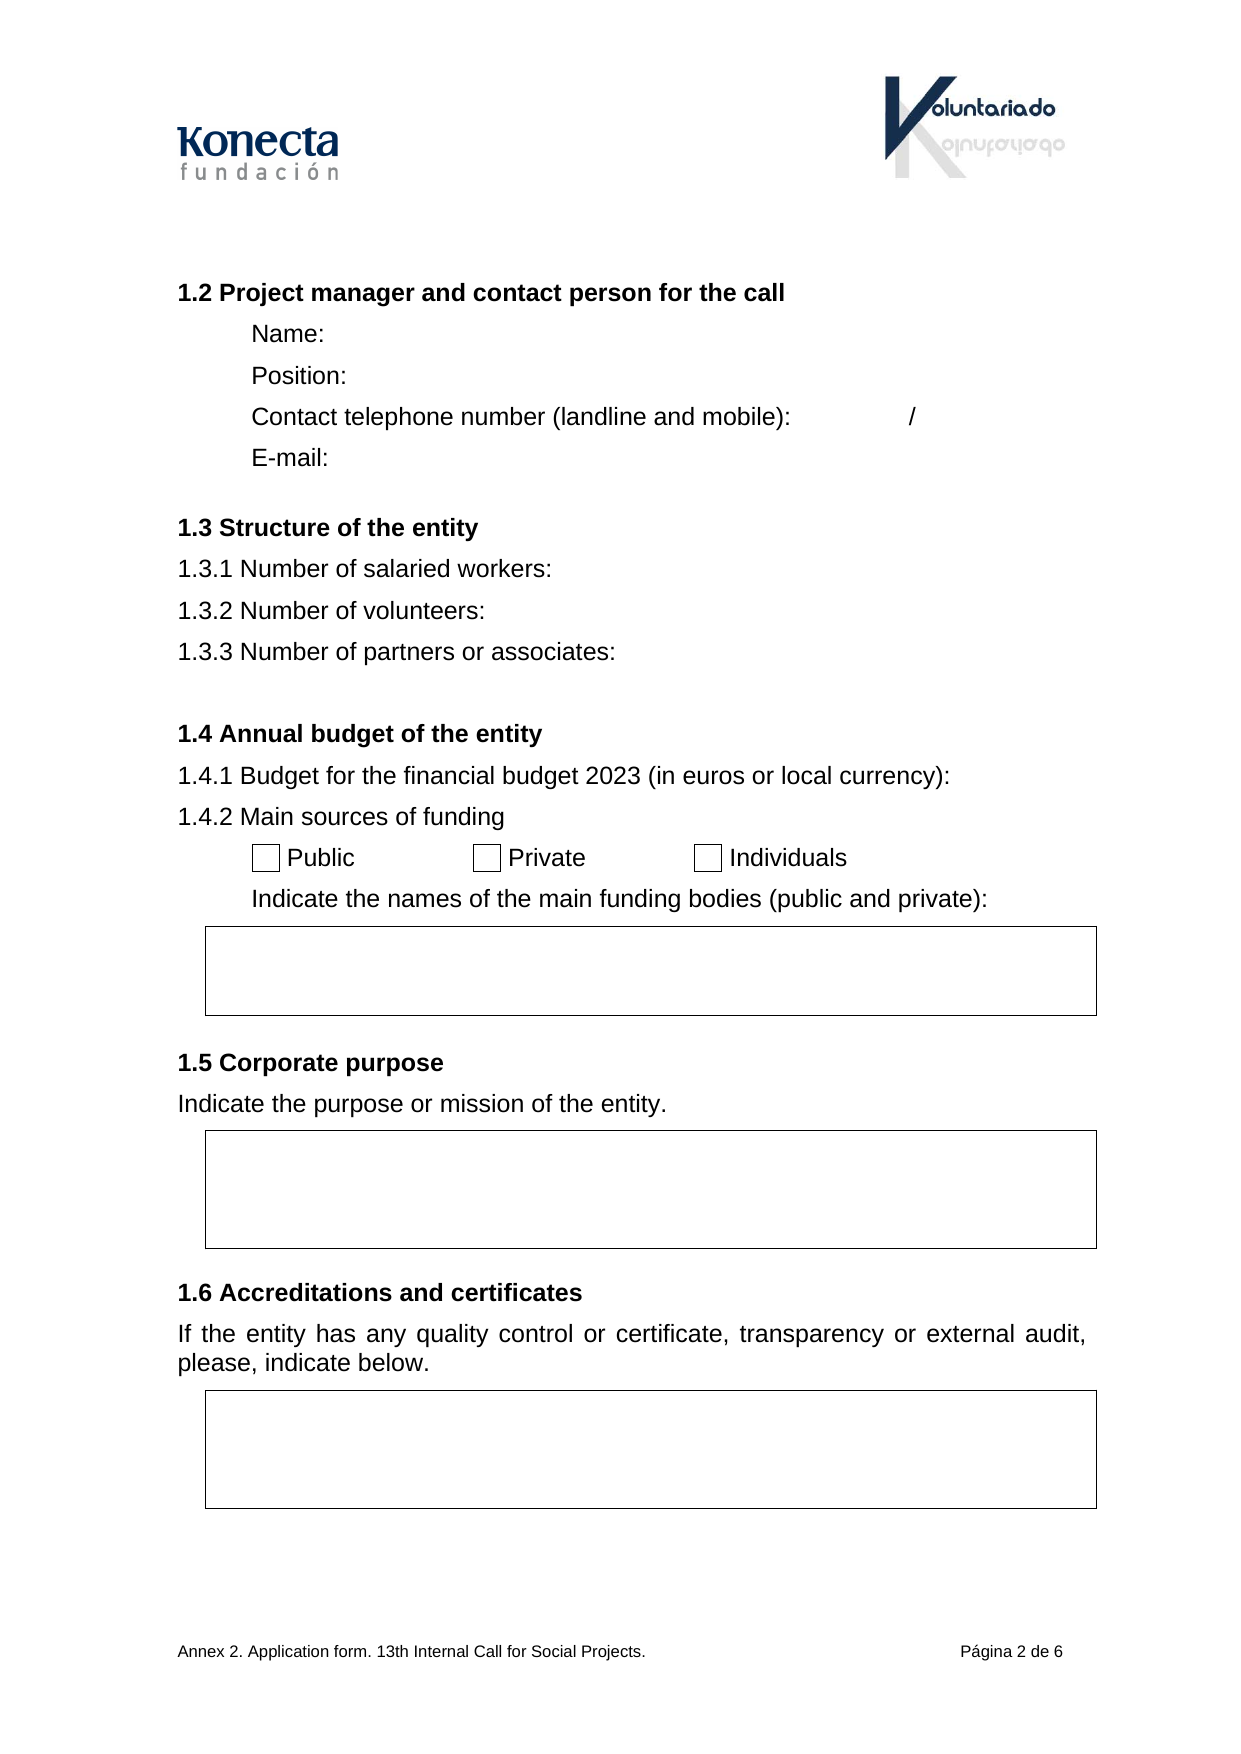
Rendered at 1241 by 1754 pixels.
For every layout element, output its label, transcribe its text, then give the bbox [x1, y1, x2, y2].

text 1.4.2 Main sources of funding [177, 802, 1087, 831]
text 1.3.1 Number of salaried workers: [177, 554, 1087, 583]
text Indicate the names of the main funding bodies (public and private): [251, 884, 1087, 913]
text Indicate the purpose or mission of the entity. [177, 1089, 1087, 1118]
text Contact telephone number (landline and mobile): / [251, 402, 1087, 431]
text 1.4 Annual budget of the entity [177, 719, 1087, 748]
picture [881, 73, 1068, 180]
text If the entity has any quality control or certificate, transparency or external audit, please, indicate below. [177, 1319, 1087, 1377]
text 1.3 Structure of the entity [177, 513, 1087, 542]
text Public Private Individuals [251, 843, 1087, 872]
text 1.3.2 Number of volunteers: [177, 596, 1087, 624]
text 1.3.3 Number of partners or associates: [177, 637, 1087, 666]
picture [177, 127, 338, 180]
text E-mail: [251, 443, 1087, 472]
text 1.5 Corporate purpose [177, 1048, 1087, 1077]
text 1.4.1 Budget for the financial budget 2023 (in euros or local currency): [177, 761, 1087, 789]
text Position: [251, 361, 1087, 389]
text 1.6 Accreditations and certificates [177, 1278, 1087, 1307]
text Name: [251, 319, 1087, 348]
text 1.2 Project manager and contact person for the call [177, 278, 1087, 307]
